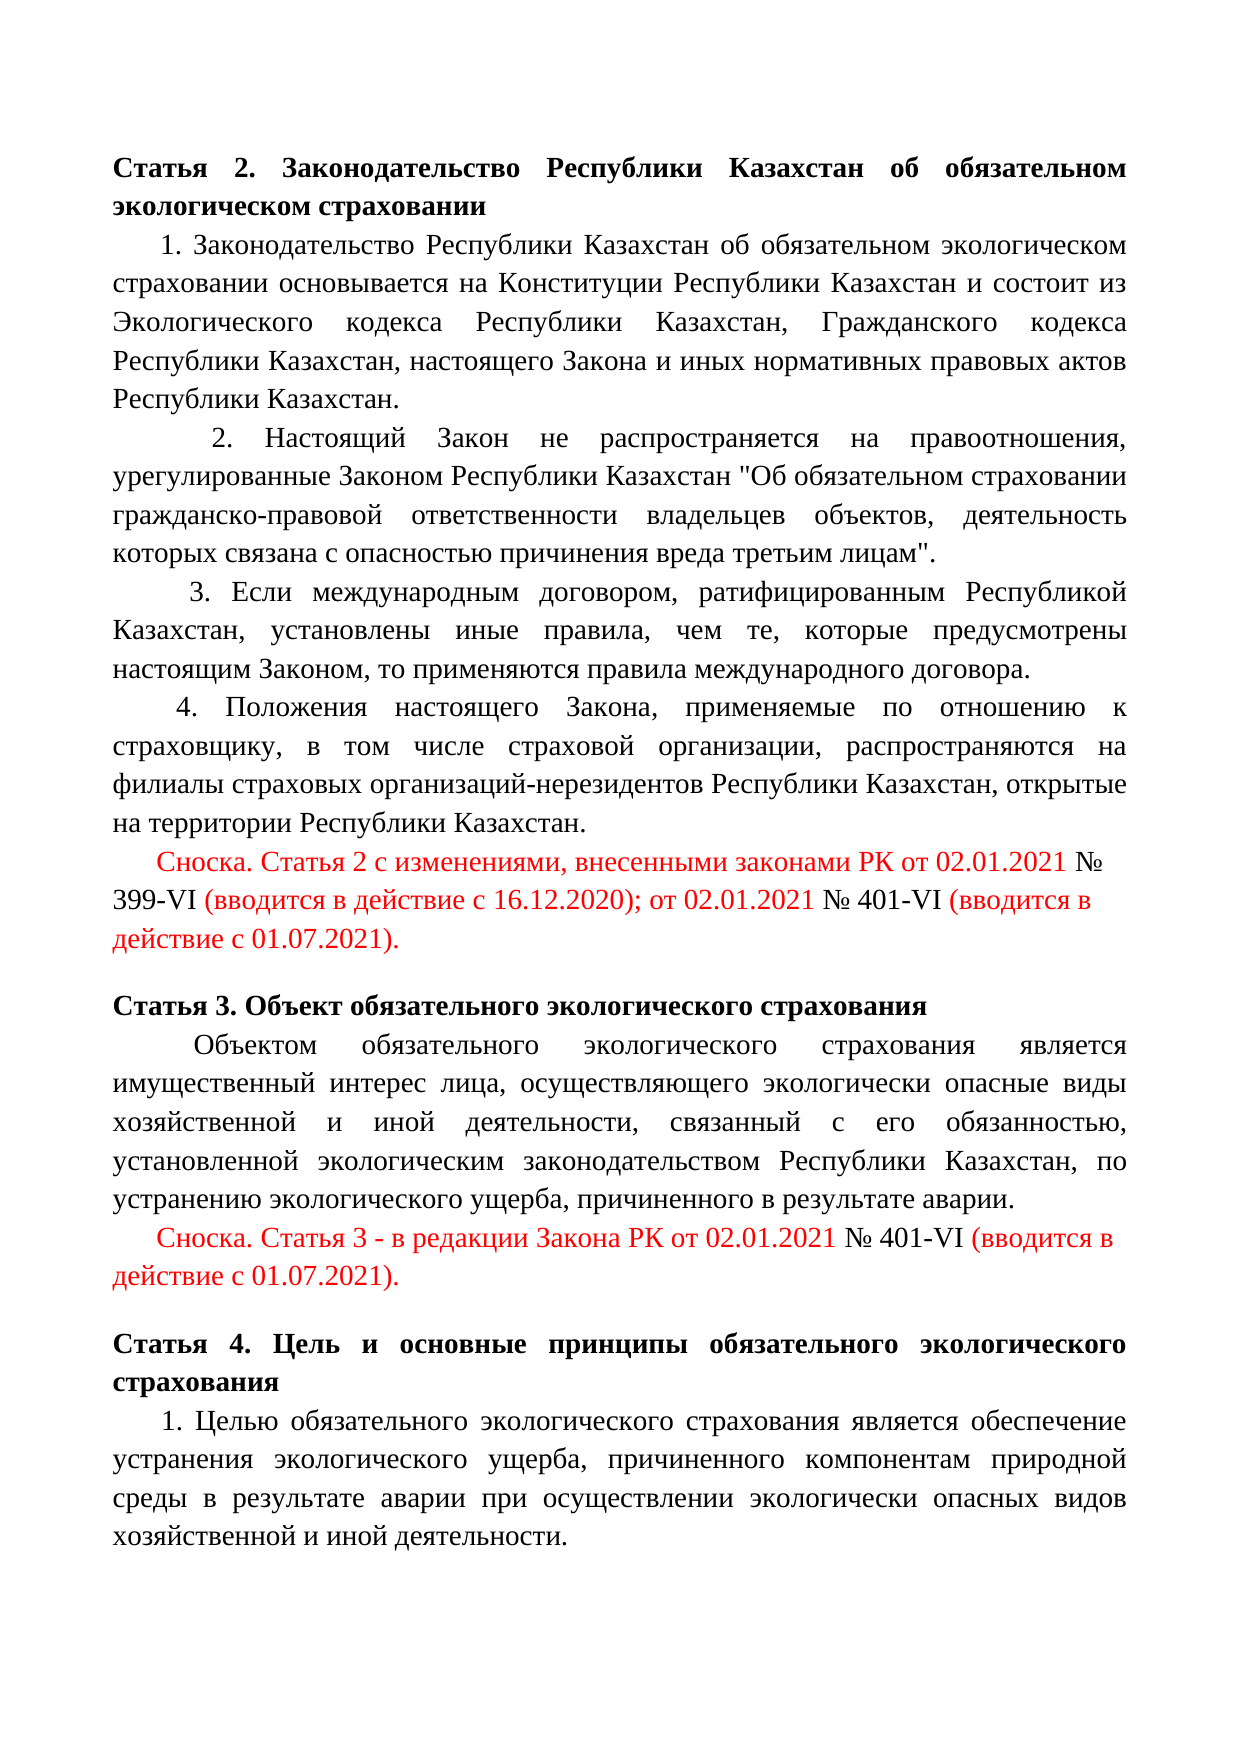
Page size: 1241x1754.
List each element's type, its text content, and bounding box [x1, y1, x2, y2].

text 4. Положения настоящего Закона, применяемые по отношению к страховщику, в том числе страховой организации, распространяются на филиалы страховых организаций-нерезидентов Республики Казахстан, открытые на территории Республики Казахстан. [112, 689, 1128, 839]
text 1. Целью обязательного экологического страхования является обеспечение устранения экологического ущерба, причиненного компонентам природной среды в результате аварии при осуществлении экологически опасных видов хозяйственной и иной деятельности. [112, 1403, 1128, 1552]
text Статья 2. Законодательство Республики Казахстан об обязательном экологическом страховании [112, 150, 1128, 222]
text Сноска. Статья 2 с изменениями, внесенными законами РК от 02.01.2021 № 399-VI (вводится в действие с 16.12.2020); от 02.01.2021 № 401-VI (вводится в действие с 01.07.2021). [112, 844, 1128, 984]
text 1. Законодательство Республики Казахстан об обязательном экологическом страховании основывается на Конституции Республики Казахстан и состоит из Экологического кодекса Республики Казахстан, Гражданского кодекса Республики Казахстан, настоящего Закона и иных нормативных правовых актов Республики Казахстан. [112, 227, 1128, 415]
text 3. Если международным договором, ратифицированным Республикой Казахстан, установлены иные правила, чем те, которые предусмотрены настоящим Законом, то применяются правила международного договора. [112, 574, 1128, 684]
text Сноска. Статья 3 - в редакции Закона РК от 02.01.2021 № 401-VI (вводится в действие с 01.07.2021). [112, 1220, 1128, 1322]
text Статья 3. Объект обязательного экологического страхования [112, 988, 1128, 1022]
text Статья 4. Цель и основные принципы обязательного экологического страхования [112, 1326, 1128, 1398]
text Объектом обязательного экологического страхования является имущественный интерес лица, осуществляющего экологически опасные виды хозяйственной и иной деятельности, связанный с его обязанностью, установленной экологическим законодательством Республики Казахстан, по устранению экологического ущерба, причиненного в результате аварии. [112, 1027, 1128, 1215]
text 2. Настоящий Закон не распространяется на правоотношения, урегулированные Законом Республики Казахстан "Об обязательном страховании гражданско-правовой ответственности владельцев объектов, деятельность которых связана с опасностью причинения вреда третьим лицам". [112, 420, 1128, 569]
